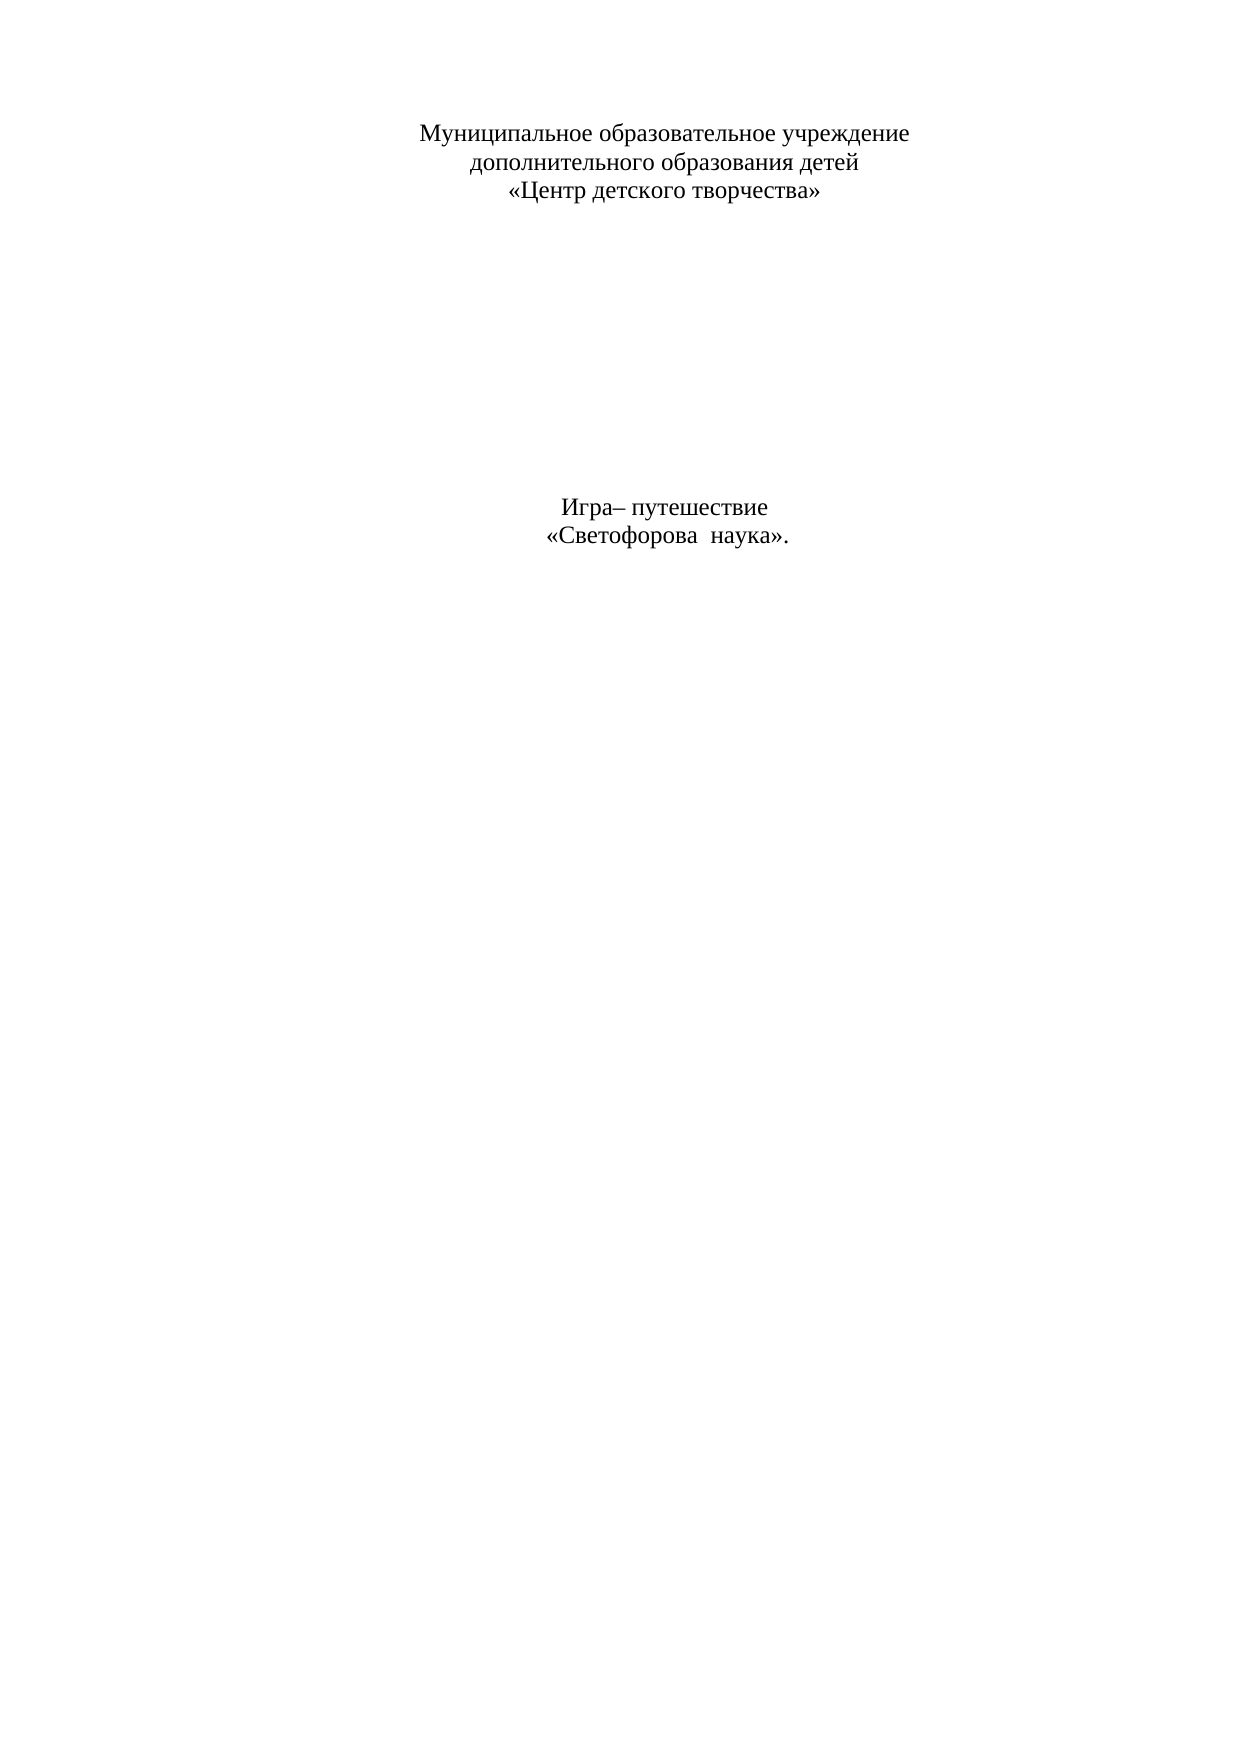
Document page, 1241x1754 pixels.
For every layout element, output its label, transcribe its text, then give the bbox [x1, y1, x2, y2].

text дополнительного образования детей [177, 147, 1152, 176]
text «Светофорова наука». [177, 521, 1152, 549]
text «Центр детского творчества» [177, 176, 1152, 204]
text Муниципальное образовательное учреждение [177, 118, 1152, 147]
text Игра– путешествие [177, 492, 1152, 521]
